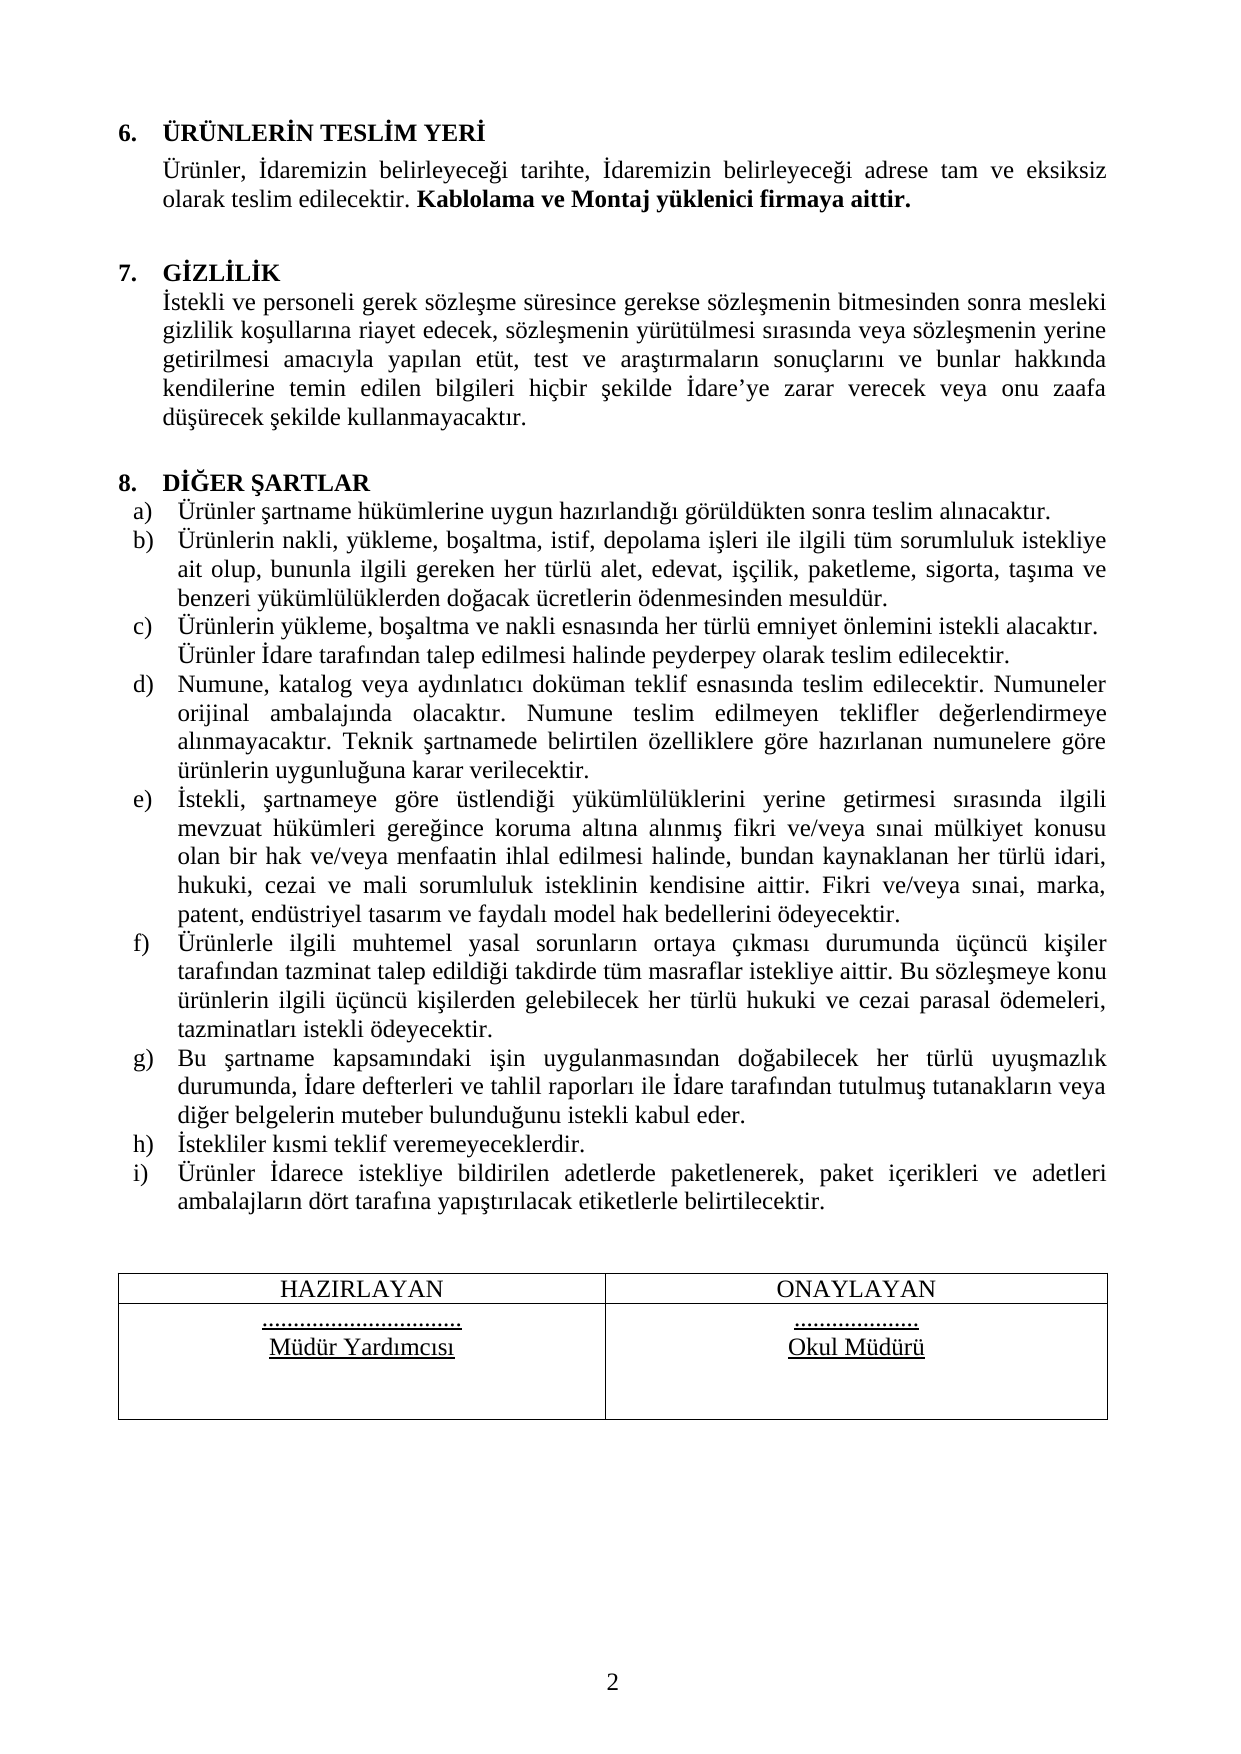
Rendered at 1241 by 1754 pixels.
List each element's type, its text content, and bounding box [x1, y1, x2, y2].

list Ürünlerin nakli, yükleme, boşaltma, istif, depolama işleri ile ilgili tüm sorumluluk istekliye ait olup, bununla ilgili gereken her türlü alet, edevat, işçilik, paketleme, sigorta, taşıma ve benzeri yükümlülüklerden doğacak ücretlerin ödenmesinden mesuldür. [133, 525, 1107, 611]
text Ürünler İdare tarafından talep edilmesi halinde peyderpey olarak teslim edilecektir. [177, 640, 1107, 669]
text İstekli ve personeli gerek sözleşme süresince gerekse sözleşmenin bitmesinden sonra mesleki gizlilik koşullarına riayet edecek, sözleşmenin yürütülmesi sırasında veya sözleşmenin yerine getirilmesi amacıyla yapılan etüt, test ve araştırmaların sonuçlarını ve bunlar hakkında kendilerine temin edilen bilgileri hiçbir şekilde İdare’ye zarar verecek veya onu zaafa düşürecek şekilde kullanmayacaktır. [162, 287, 1107, 431]
list Ürünler şartname hükümlerine uygun hazırlandığı görüldükten sonra teslim alınacaktır. [133, 496, 1107, 525]
text Ürünler, İdaremizin belirleyeceği tarihte, İdaremizin belirleyeceği adrese tam ve eksiksiz olarak teslim edilecektir. Kablolama ve Montaj yüklenici firmaya aittir. [162, 155, 1107, 213]
list Bu şartname kapsamındaki işin uygulanmasından doğabilecek her türlü uyuşmazlık durumunda, İdare defterleri ve tahlil raporları ile İdare tarafından tutulmuş tutanakların veya diğer belgelerin muteber bulunduğunu istekli kabul eder. [133, 1043, 1107, 1129]
list Ürünlerle ilgili muhtemel yasal sorunların ortaya çıkması durumunda üçüncü kişiler tarafından tazminat talep edildiği takdirde tüm masraflar istekliye aittir. Bu sözleşmeye konu ürünlerin ilgili üçüncü kişilerden gelebilecek her türlü hukuki ve cezai parasal ödemeleri, tazminatları istekli ödeyecektir. [133, 928, 1107, 1043]
list DİĞER ŞARTLAR [118, 468, 1107, 496]
list Numune, katalog veya aydınlatıcı doküman teklif esnasında teslim edilecektir. Numuneler orijinal ambalajında olacaktır. Numune teslim edilmeyen teklifler değerlendirmeye alınmayacaktır. Teknik şartnamede belirtilen özelliklere göre hazırlanan numunelere göre ürünlerin uygunluğuna karar verilecektir. [133, 669, 1107, 784]
table_header HAZIRLAYAN [119, 1274, 605, 1302]
list Ürünlerin yükleme, boşaltma ve nakli esnasında her türlü emniyet önlemini istekli alacaktır. [133, 611, 1107, 640]
list İstekliler kısmi teklif veremeyeceklerdir. [133, 1129, 1107, 1158]
list ÜRÜNLERİN TESLİM YERİ [118, 118, 1107, 147]
list Ürünler İdarece istekliye bildirilen adetlerde paketlenerek, paket içerikleri ve adetleri ambalajların dört tarafına yapıştırılacak etiketlerle belirtilecektir. [133, 1158, 1107, 1215]
table_cell ................................ Müdür Yardımcısı [119, 1304, 605, 1418]
list GİZLİLİK [118, 258, 1107, 287]
list İstekli, şartnameye göre üstlendiği yükümlülüklerini yerine getirmesi sırasında ilgili mevzuat hükümleri gereğince koruma altına alınmış fikri ve/veya sınai mülkiyet konusu olan bir hak ve/veya menfaatin ihlal edilmesi halinde, bundan kaynaklanan her türlü idari, hukuki, cezai ve mali sorumluluk isteklinin kendisine aittir. Fikri ve/veya sınai, marka, patent, endüstriyel tasarım ve faydalı model hak bedellerini ödeyecektir. [133, 784, 1107, 928]
table_cell .................... Okul Müdürü [606, 1304, 1107, 1418]
table_header ONAYLAYAN [606, 1274, 1107, 1302]
